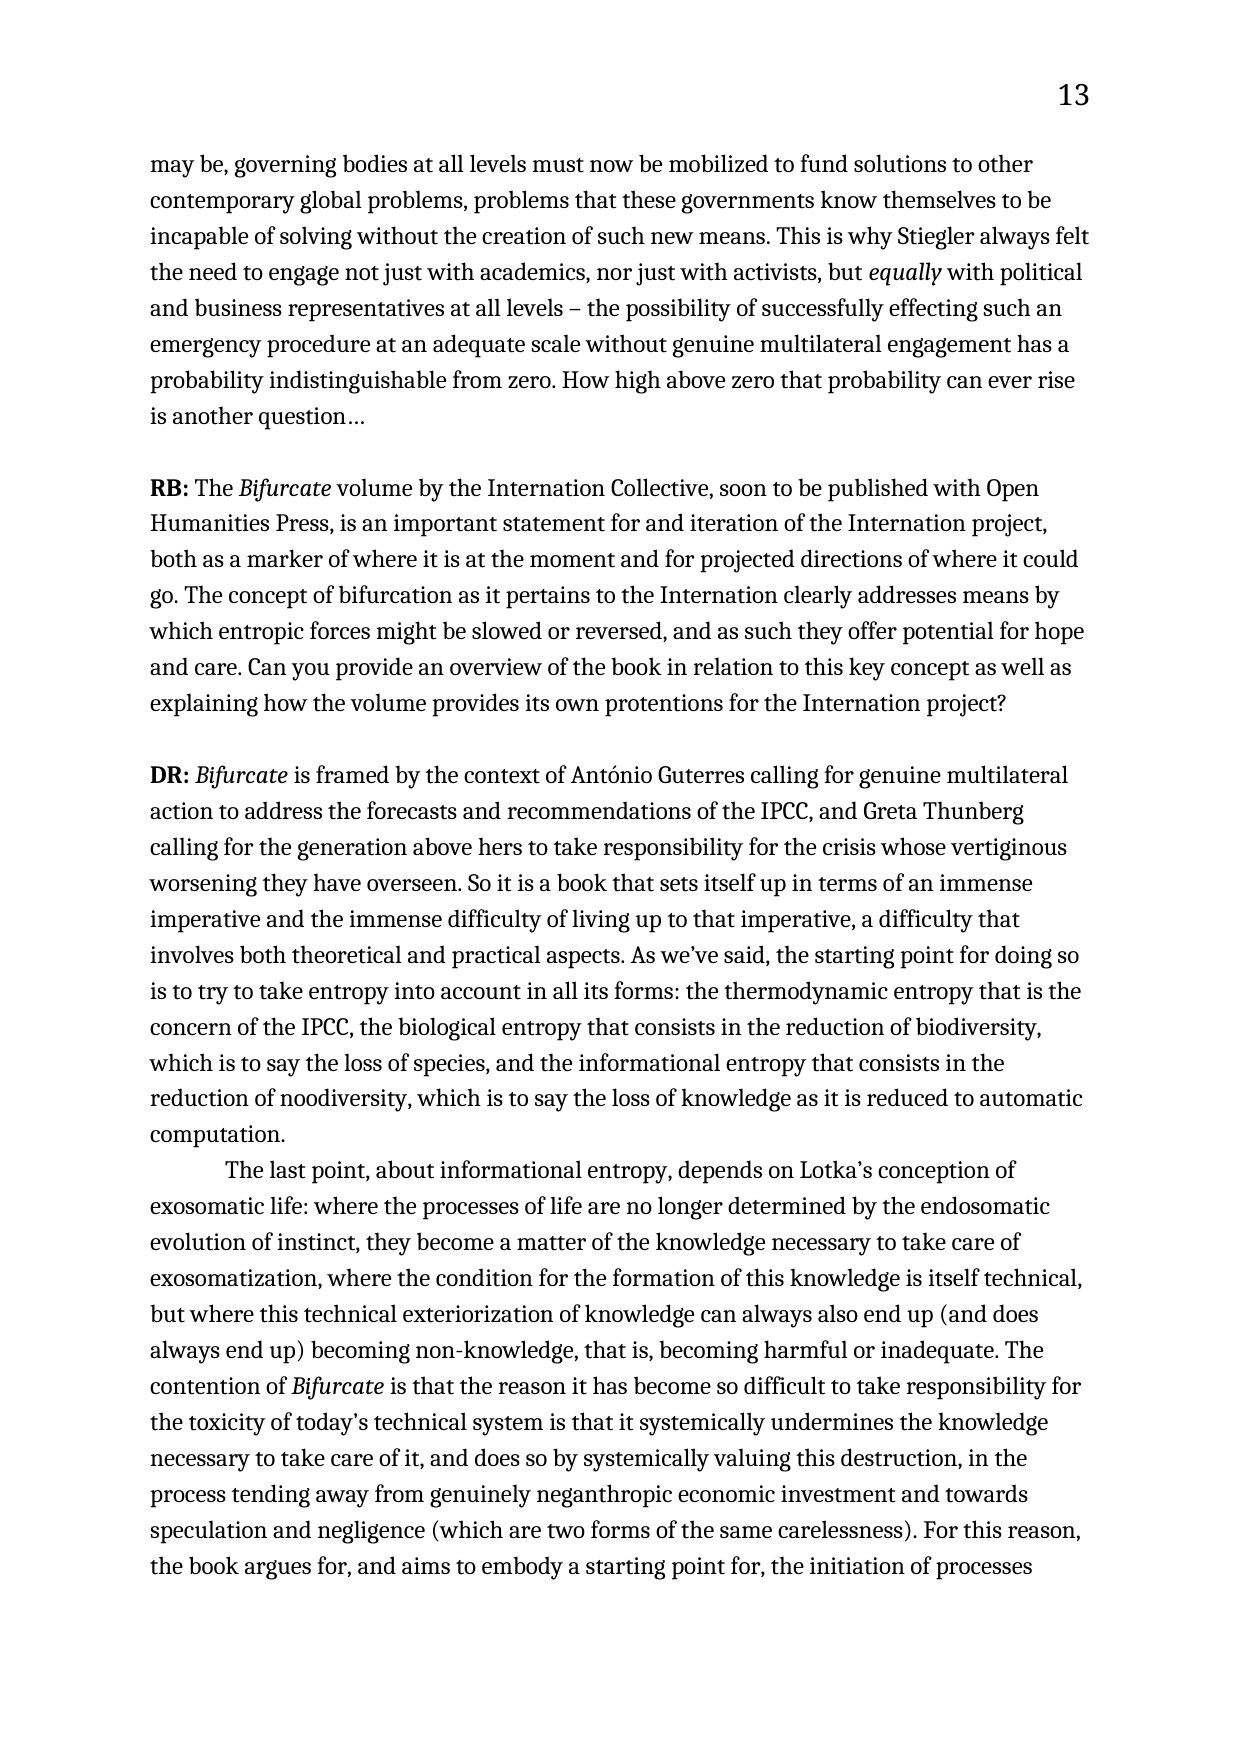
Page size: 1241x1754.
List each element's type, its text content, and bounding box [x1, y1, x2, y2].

text DR: Bifurcate is framed by the context of António Guterres calling for genuine multilateral action to address the forecasts and recommendations of the IPCC, and Greta Thunberg calling for the generation above hers to take responsibility for the crisis whose vertiginous worsening they have overseen. So it is a book that sets itself up in terms of an immense imperative and the immense difficulty of living up to that imperative, a difficulty that involves both theoretical and practical aspects. As we’ve said, the starting point for doing so is to try to take entropy into account in all its forms: the thermodynamic entropy that is the concern of the IPCC, the biological entropy that consists in the reduction of biodiversity, which is to say the loss of species, and the informational entropy that consists in the reduction of noodiversity, which is to say the loss of knowledge as it is reduced to automatic computation. [150, 761, 1090, 1149]
text RB: The Bifurcate volume by the Internation Collective, soon to be published with Open Humanities Press, is an important statement for and iteration of the Internation project, both as a marker of where it is at the moment and for projected directions of where it could go. The concept of bifurcation as it pertains to the Internation clearly addresses means by which entropic forces might be slowed or reversed, and as such they offer potential for hope and care. Can you provide an overview of the book in relation to this key concept as well as explaining how the volume provides its own protentions for the Internation project? [150, 473, 1090, 718]
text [150, 150, 1090, 430]
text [150, 1156, 1090, 1580]
